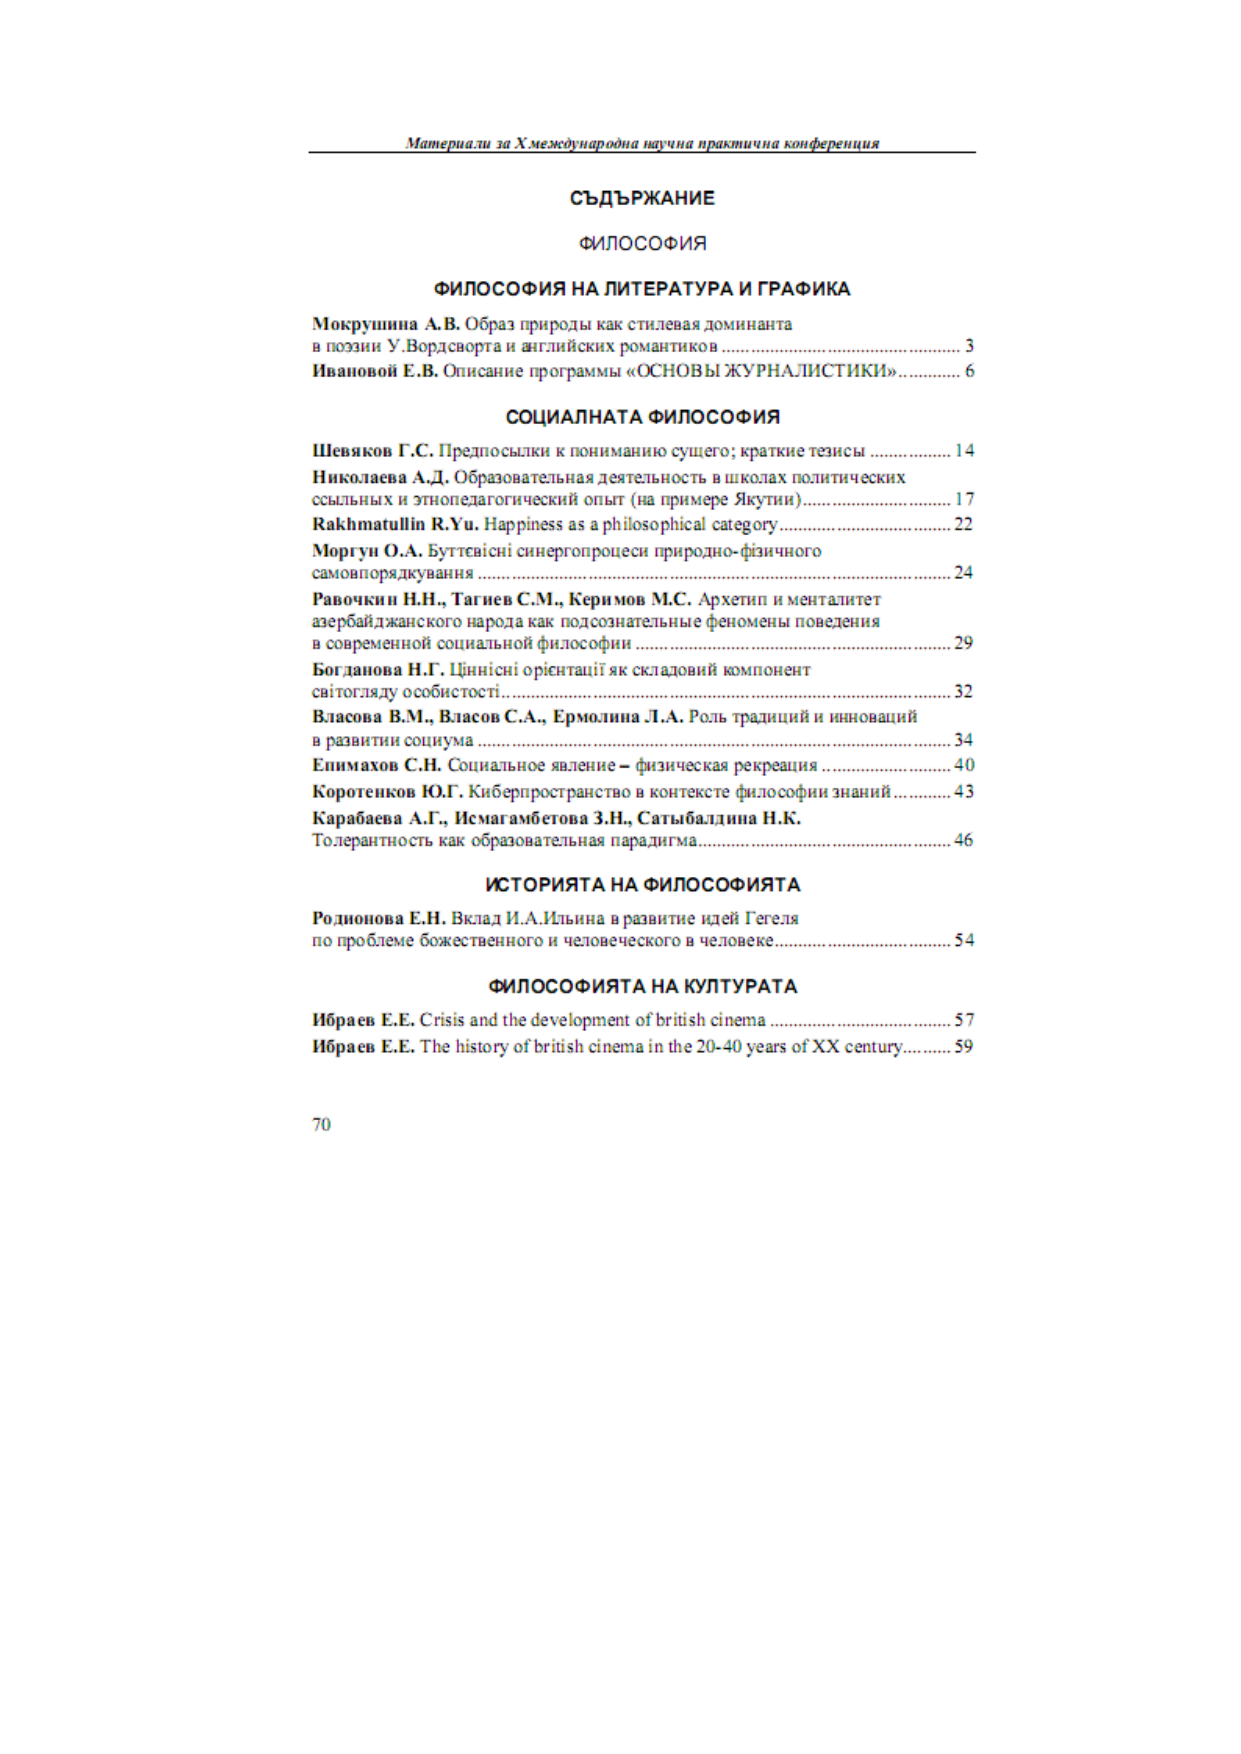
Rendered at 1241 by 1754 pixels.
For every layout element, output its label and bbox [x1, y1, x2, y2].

picture [237, 59, 1092, 1217]
